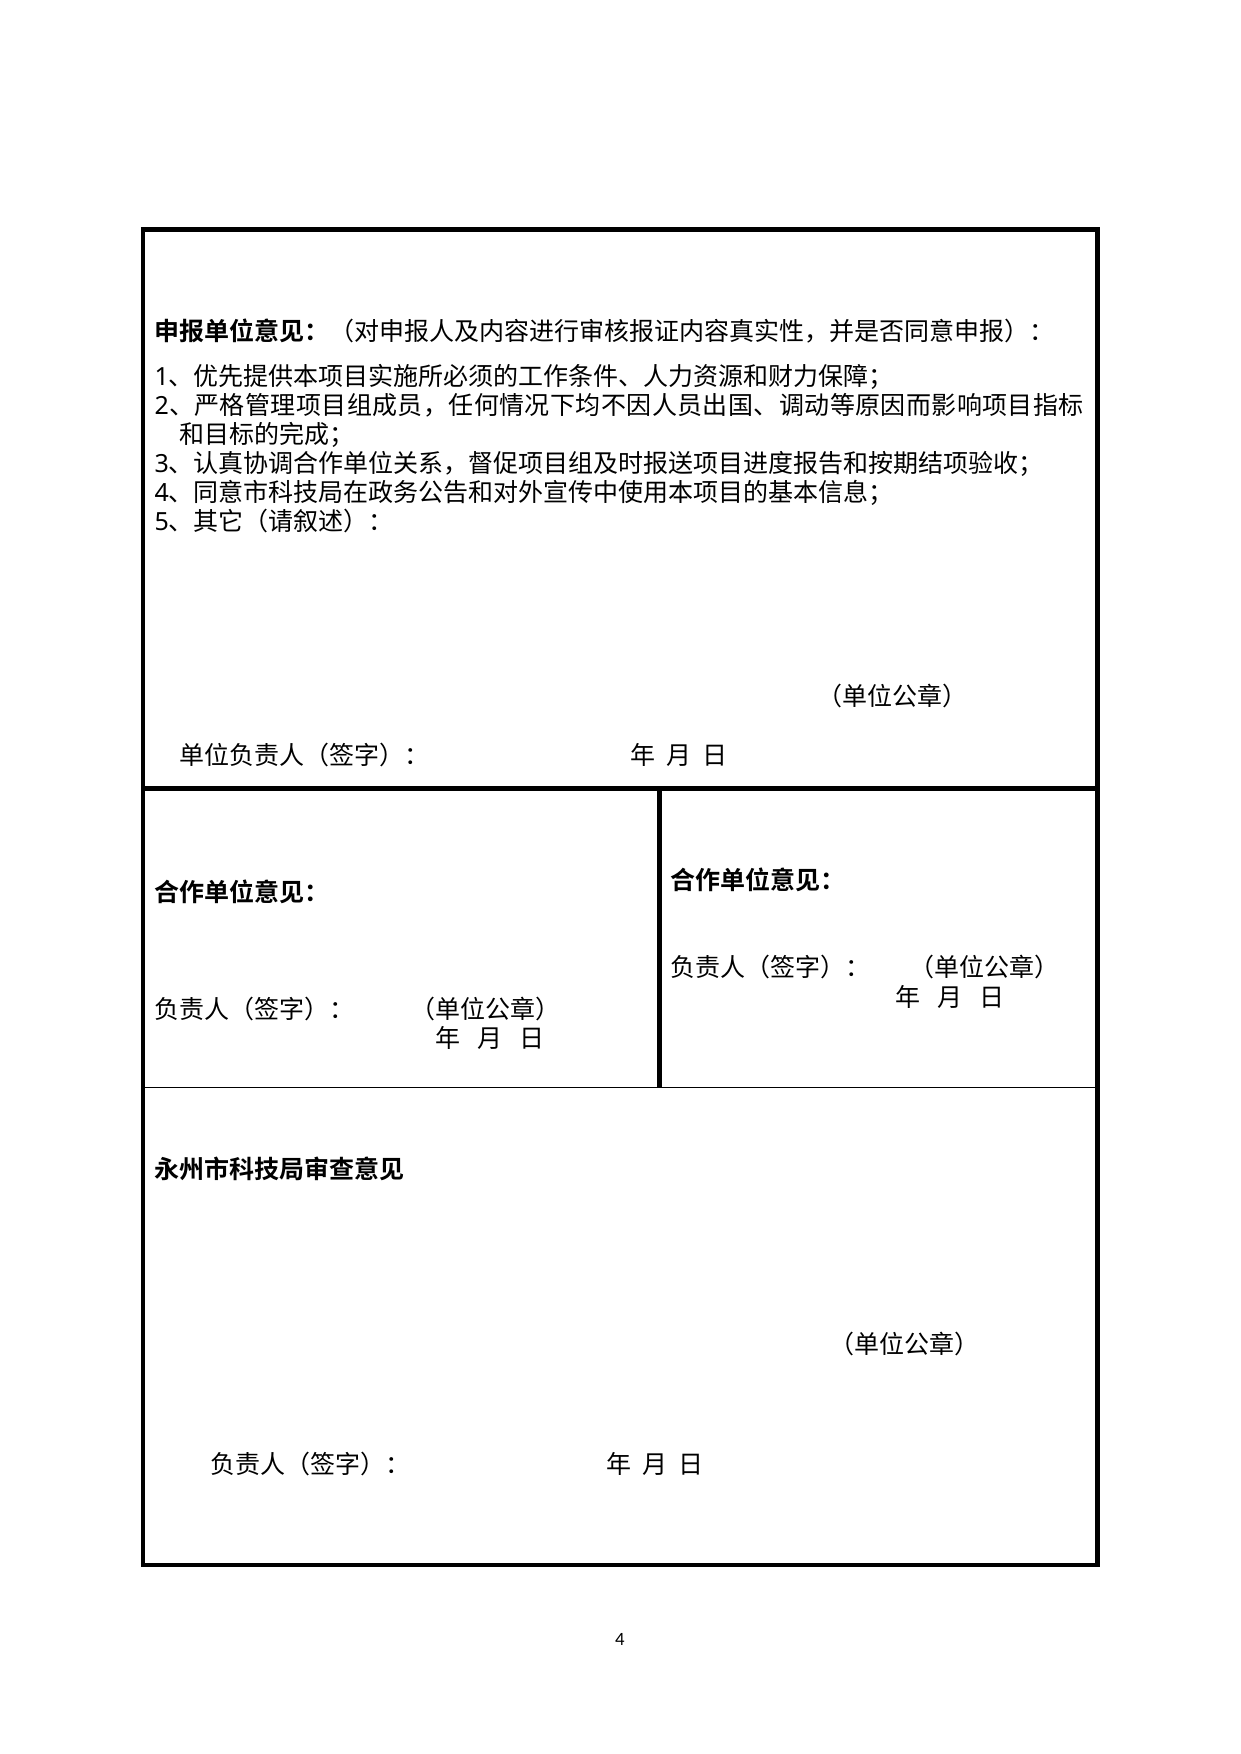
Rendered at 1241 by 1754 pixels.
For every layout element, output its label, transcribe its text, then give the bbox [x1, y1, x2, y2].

table_header 申报单位意见：（对申报人及内容进行审核报证内容真实性，并是否同意申报）： 1、优先提供本项目实施所必须的工作条件、人力资源和财力保障； 2、严格管理项目组成员，任何情况下均不因人员出国、调动等原因而影响项目指标和目标的完成； 3、认真协调合作单位关系，督促项目组及时报送项目进度报告和按期结项验收； 4、同意市科技局在政务公告和对外宣传中使用本项目的基本信息； 5、其它（请叙述）： （单位公章） 单位负责人（签字）： 年 月 日 [145, 232, 1095, 786]
table_cell 合作单位意见： 负责人（签字）： （单位公章） 年 月 日 [145, 791, 657, 1087]
table_cell 合作单位意见： 负责人（签字）： （单位公章） 年 月 日 [662, 791, 1095, 1087]
table_cell 永州市科技局审查意见 （单位公章） 负责人（签字）： 年 月 日 [145, 1088, 1095, 1562]
